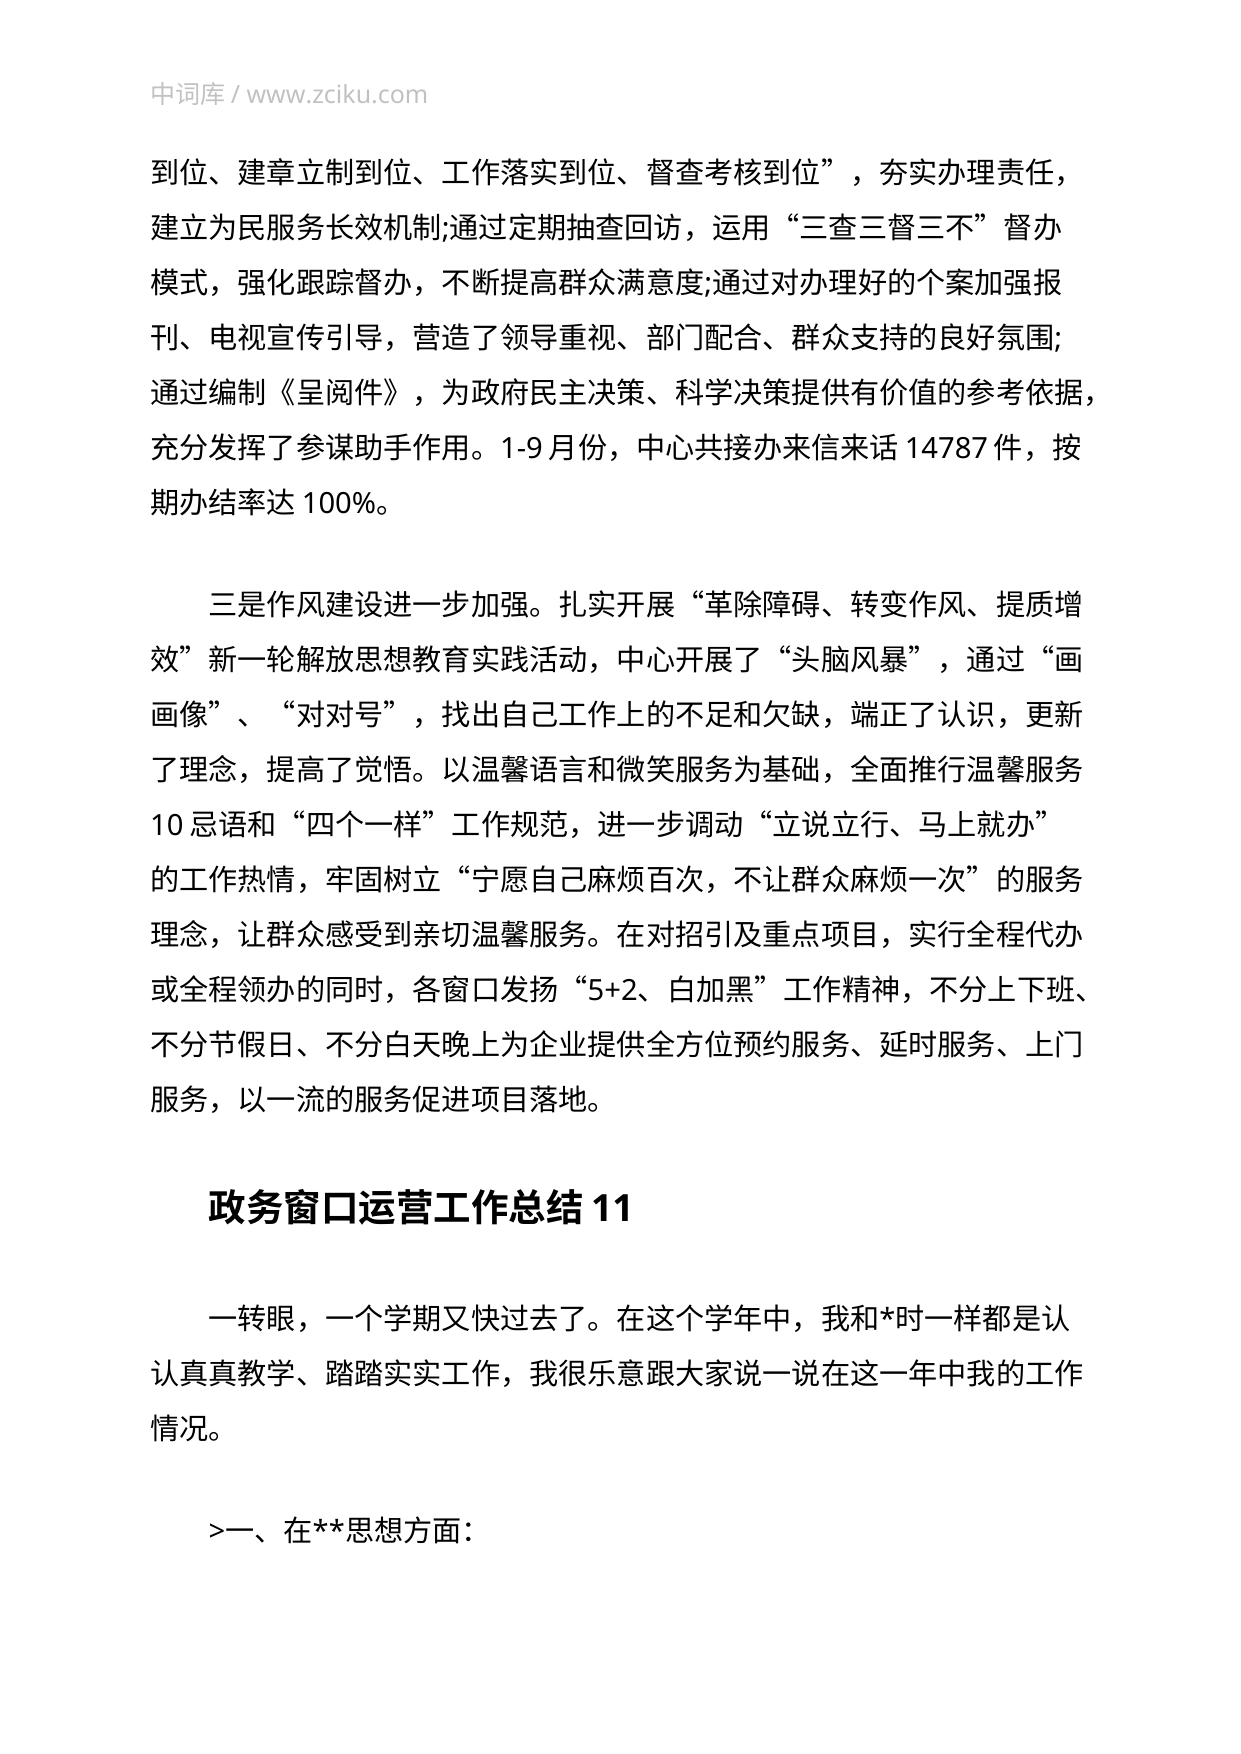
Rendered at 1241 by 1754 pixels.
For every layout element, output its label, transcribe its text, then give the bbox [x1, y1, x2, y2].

text 三是作风建设进一步加强。扎实开展“革除障碍、转变作风、提质增效”新一轮解放思想教育实践活动，中心开展了“头脑风暴”，通过“画画像”、“对对号”，找出自己工作上的不足和欠缺，端正了认识，更新了理念，提高了觉悟。以温馨语言和微笑服务为基础，全面推行温馨服务10忌语和“四个一样”工作规范，进一步调动“立说立行、马上就办”的工作热情，牢固树立“宁愿自己麻烦百次，不让群众麻烦一次”的服务理念，让群众感受到亲切温馨服务。在对招引及重点项目，实行全程代办或全程领办的同时，各窗口发扬“5+2、白加黑”工作精神，不分上下班、不分节假日、不分白天晚上为企业提供全方位预约服务、延时服务、上门服务，以一流的服务促进项目落地。 [150, 582, 1090, 1118]
text >一、在**思想方面： [150, 1507, 1090, 1549]
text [150, 150, 1090, 522]
text 政务窗口运营工作总结11 [150, 1178, 1090, 1232]
text 一转眼，一个学期又快过去了。在这个学年中，我和*时一样都是认认真真教学、踏踏实实工作，我很乐意跟大家说一说在这一年中我的工作情况。 [150, 1295, 1090, 1448]
